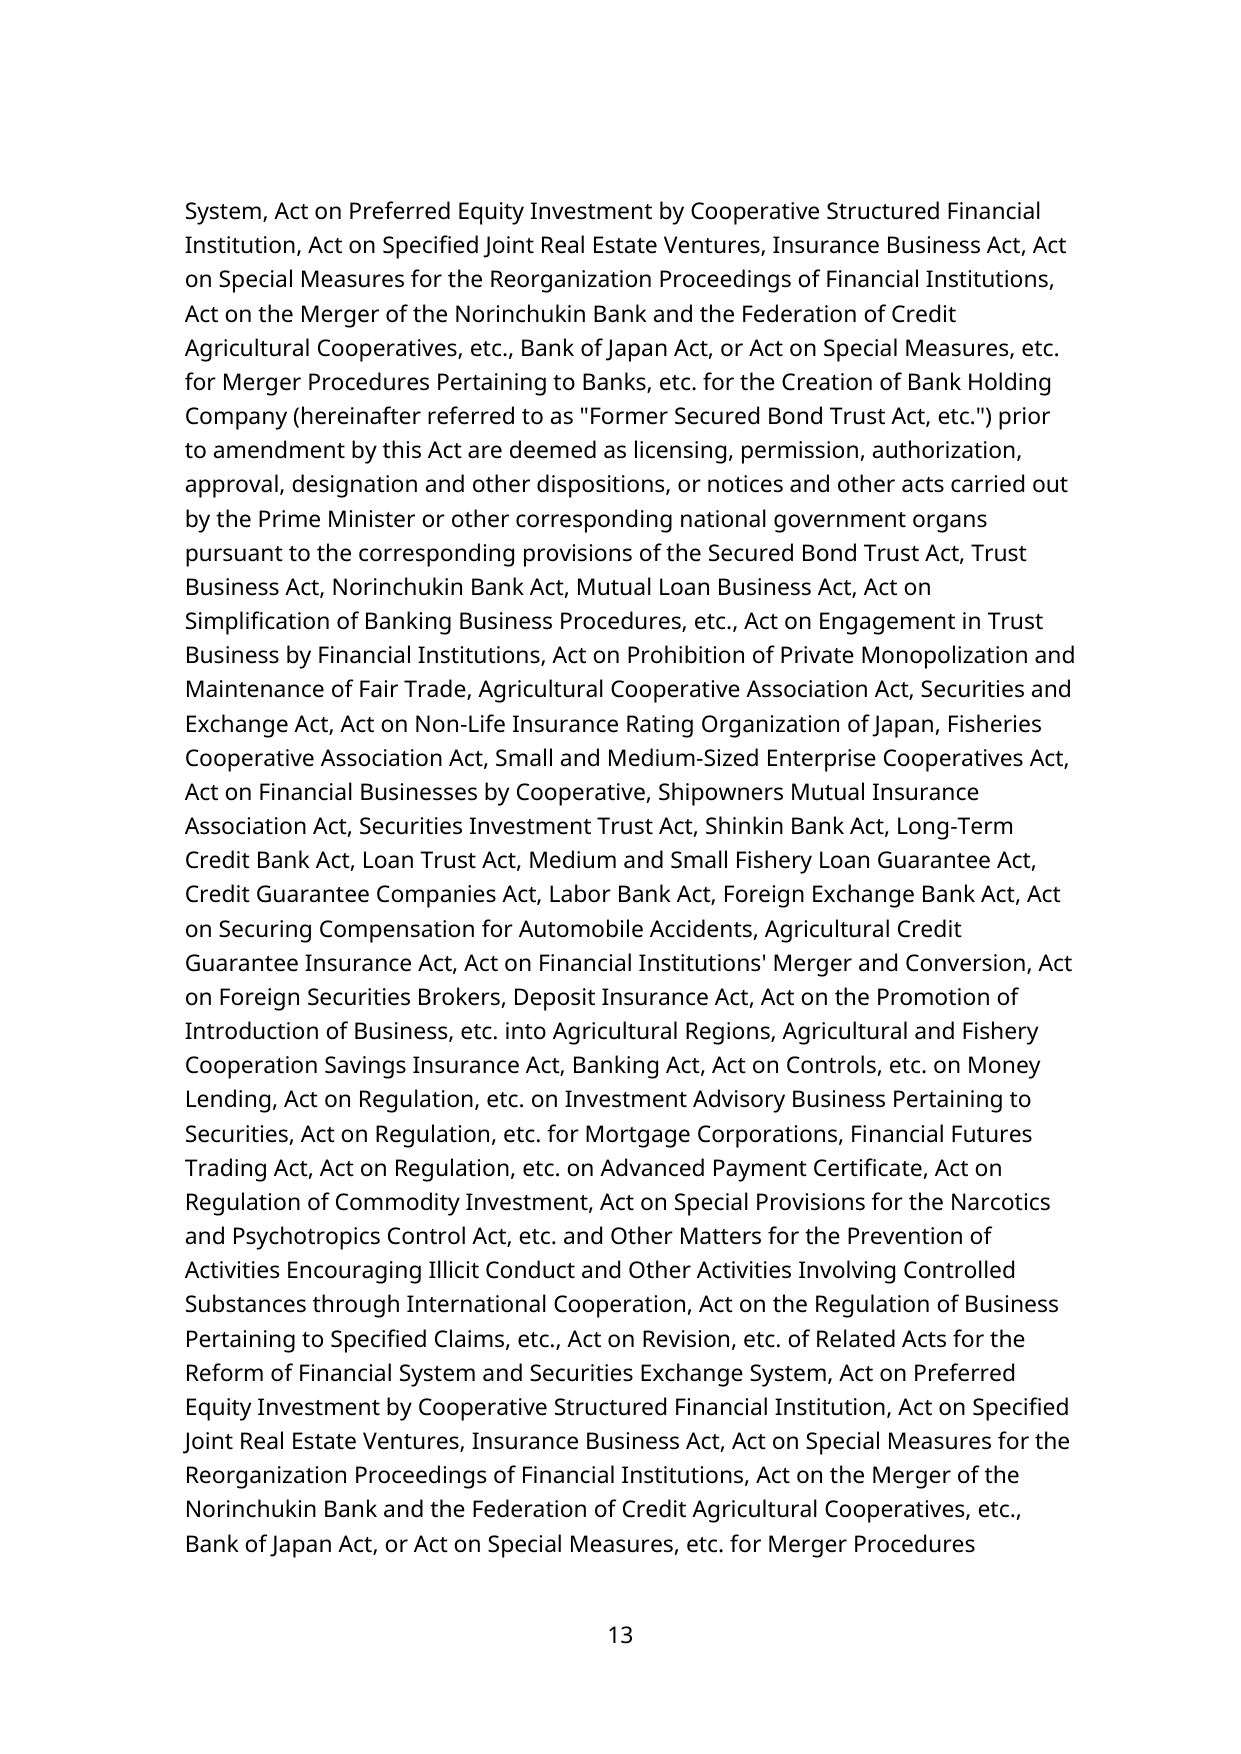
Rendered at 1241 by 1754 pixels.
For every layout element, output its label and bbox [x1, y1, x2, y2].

text [161, 194, 1079, 1560]
